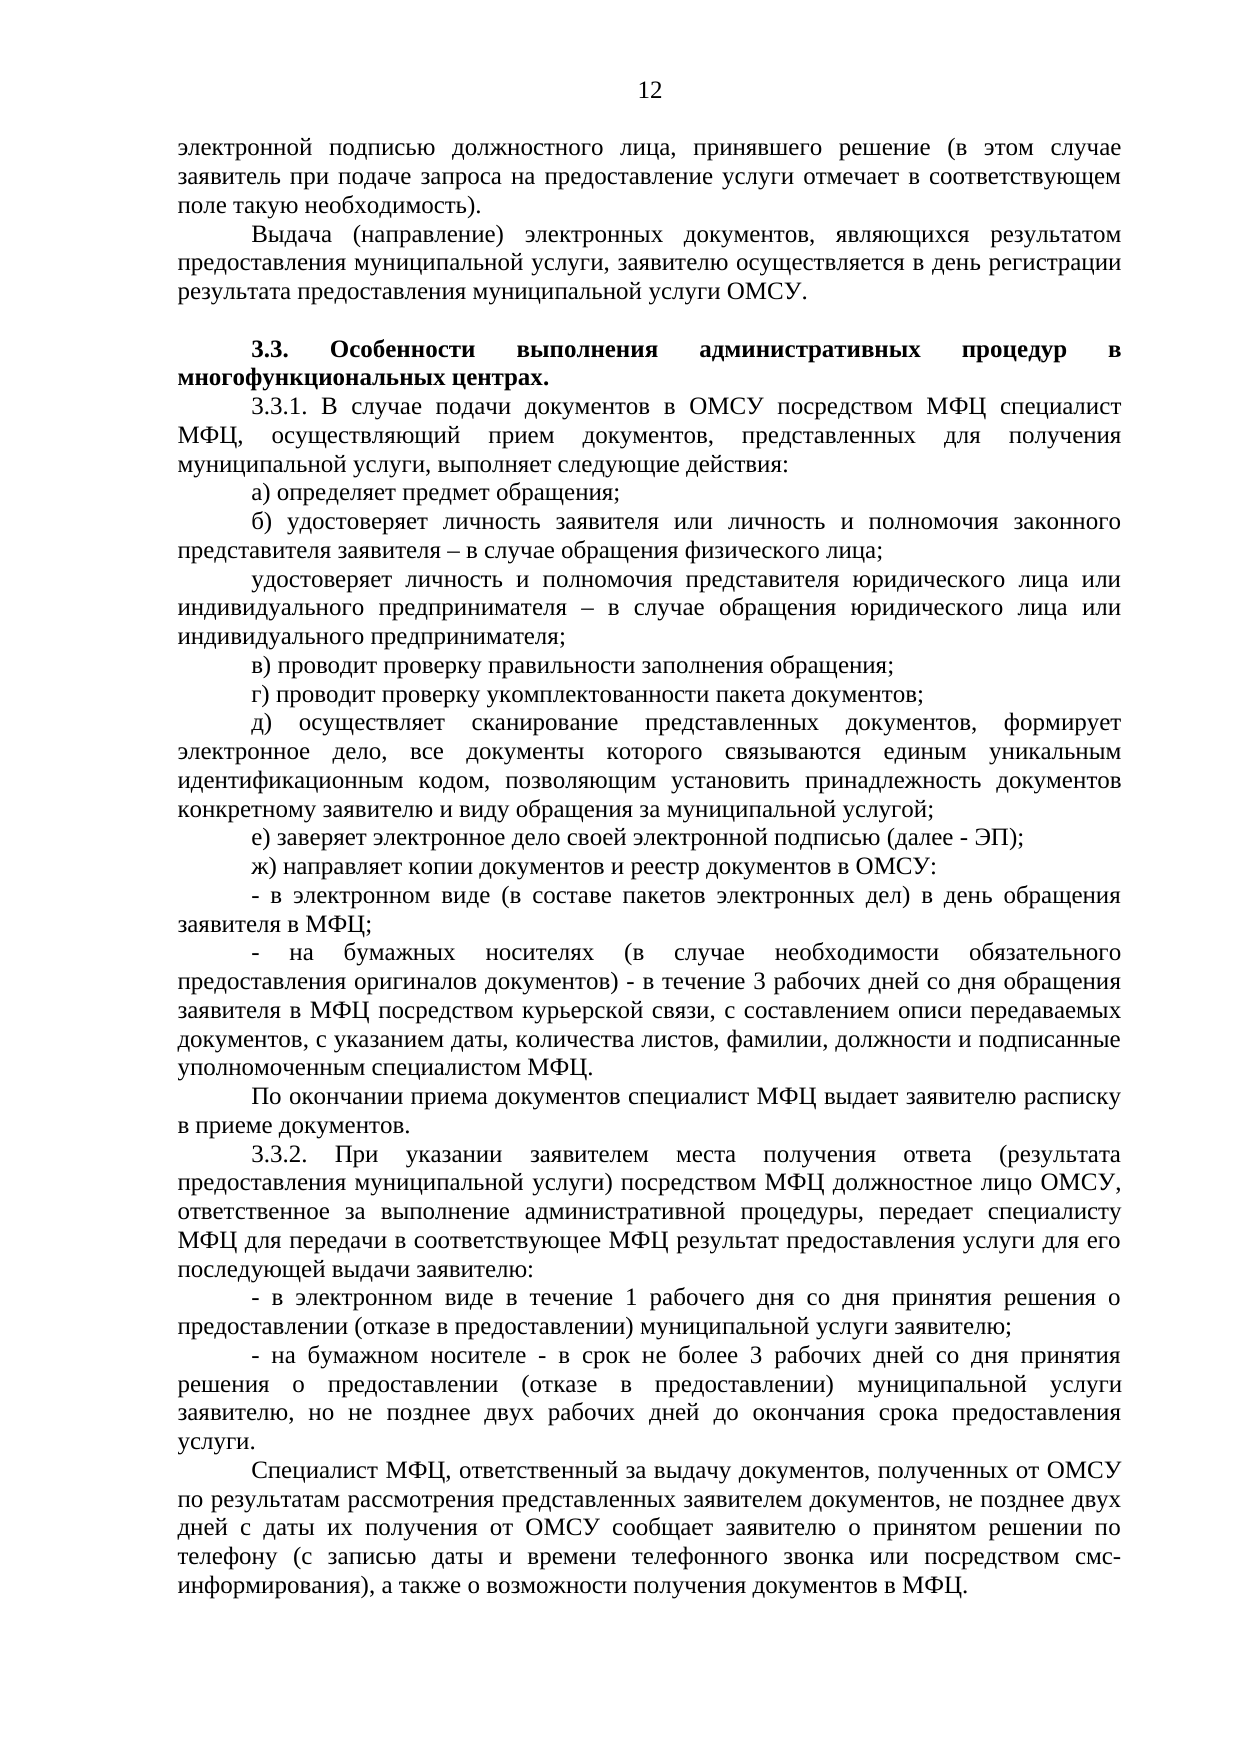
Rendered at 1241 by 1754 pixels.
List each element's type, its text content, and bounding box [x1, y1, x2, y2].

text Выдача (направление) электронных документов, являющихся результатом предоставления муниципальной услуги, заявителю осуществляется в день регистрации результата предоставления муниципальной услуги ОМСУ. [177, 219, 1122, 305]
text ж) направляет копии документов и реестр документов в ОМСУ: [177, 851, 1122, 880]
text - в электронном виде (в составе пакетов электронных дел) в день обращения заявителя в МФЦ; [177, 880, 1122, 937]
text - на бумажном носителе - в срок не более 3 рабочих дней со дня принятия решения о предоставлении (отказе в предоставлении) муниципальной услуги заявителю, но не позднее двух рабочих дней до окончания срока предоставления услуги. [177, 1340, 1122, 1455]
text удостоверяет личность и полномочия представителя юридического лица или индивидуального предпринимателя – в случае обращения юридического лица или индивидуального предпринимателя; [177, 564, 1122, 650]
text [177, 132, 1122, 219]
text 3.3.2. При указании заявителем места получения ответа (результата предоставления муниципальной услуги) посредством МФЦ должностное лицо ОМСУ, ответственное за выполнение административной процедуры, передает специалисту МФЦ для передачи в соответствующее МФЦ результат предоставления услуги для его последующей выдачи заявителю: [177, 1139, 1122, 1282]
text - на бумажных носителях (в случае необходимости обязательного предоставления оригиналов документов) - в течение 3 рабочих дней со дня обращения заявителя в МФЦ посредством курьерской связи, с составлением описи передаваемых документов, с указанием даты, количества листов, фамилии, должности и подписанные уполномоченным специалистом МФЦ. [177, 937, 1122, 1081]
text По окончании приема документов специалист МФЦ выдает заявителю расписку в приеме документов. [177, 1081, 1122, 1139]
text Специалист МФЦ, ответственный за выдачу документов, полученных от ОМСУ по результатам рассмотрения представленных заявителем документов, не позднее двух дней с даты их получения от ОМСУ сообщает заявителю о принятом решении по телефону (с записью даты и времени телефонного звонка или посредством смс-информирования), а также о возможности получения документов в МФЦ. [177, 1455, 1122, 1599]
text д) осуществляет сканирование представленных документов, формирует электронное дело, все документы которого связываются единым уникальным идентификационным кодом, позволяющим установить принадлежность документов конкретному заявителю и виду обращения за муниципальной услугой; [177, 707, 1122, 822]
text в) проводит проверку правильности заполнения обращения; [177, 650, 1122, 679]
text 3.3.1. В случае подачи документов в ОМСУ посредством МФЦ специалист МФЦ, осуществляющий прием документов, представленных для получения муниципальной услуги, выполняет следующие действия: [177, 391, 1122, 477]
text е) заверяет электронное дело своей электронной подписью (далее - ЭП); [177, 822, 1122, 851]
text б) удостоверяет личность заявителя или личность и полномочия законного представителя заявителя – в случае обращения физического лица; [177, 506, 1122, 564]
text а) определяет предмет обращения; [177, 477, 1122, 506]
text - в электронном виде в течение 1 рабочего дня со дня принятия решения о предоставлении (отказе в предоставлении) муниципальной услуги заявителю; [177, 1282, 1122, 1340]
text 3.3. Особенности выполнения административных процедур в многофункциональных центрах. [177, 334, 1122, 391]
text г) проводит проверку укомплектованности пакета документов; [177, 679, 1122, 707]
